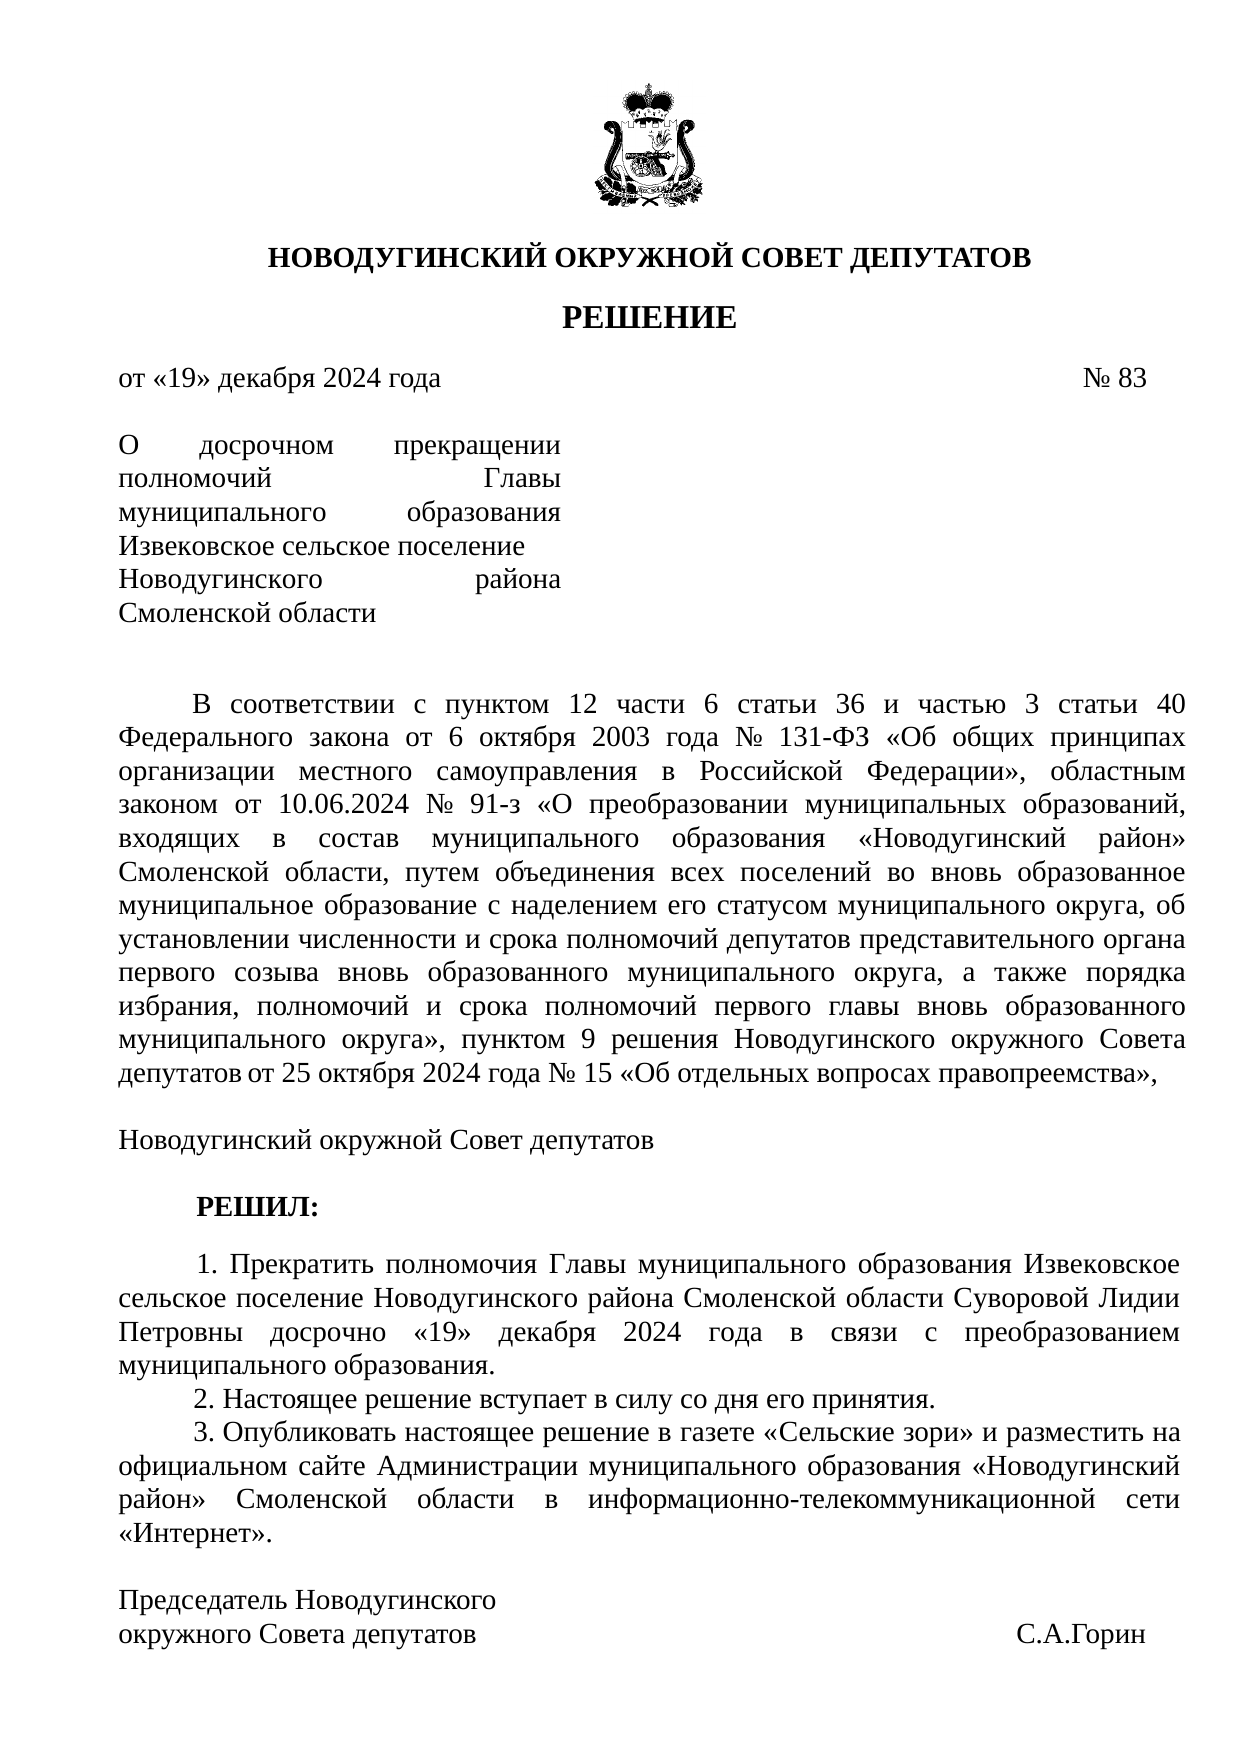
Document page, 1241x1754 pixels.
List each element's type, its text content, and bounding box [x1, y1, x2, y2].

text 1. Прекратить полномочия Главы муниципального образования Извековское сельское поселение Новодугинского района Смоленской области Суворовой Лидии Петровны досрочно «19» декабря 2024 года в связи с преобразованием муниципального образования. [118, 1247, 1181, 1381]
picture [593, 80, 706, 214]
text 2. Настоящее решение вступает в силу со дня его принятия. [118, 1381, 1181, 1414]
text В соответствии с пунктом 12 части 6 статьи 36 и частью 3 статьи 40 Федерального закона от 6 октября 2003 года № 131-ФЗ «Об общих принципах организации местного самоуправления в Российской Федерации», областным законом от 10.06.2024 № 91-з «О преобразовании муниципальных образований, входящих в состав муниципального образования «Новодугинский район» Смоленской области, путем объединения всех поселений во вновь образованное муниципальное образование с наделением его статусом муниципального округа, об установлении численности и срока полномочий депутатов представительного органа первого созыва вновь образованного муниципального округа, а также порядка избрания, полномочий и срока полномочий первого главы вновь образованного муниципального округа», пунктом 9 решения Новодугинского окружного Совета депутатов от 25 октября 2024 года № 15 «Об отдельных вопросах правопреемства», [118, 686, 1187, 1088]
title Новодугинского района Смоленской области [118, 561, 561, 628]
text от «19» декабря 2024 года № 83 [118, 360, 1181, 393]
text 3. Опубликовать настоящее решение в газете «Сельские зори» и разместить на официальном сайте Администрации муниципального образования «Новодугинский район» Смоленской области в информационно-телекоммуникационной сети «Интернет». [118, 1414, 1181, 1549]
text Новодугинский окружной Совет депутатов [118, 1122, 1187, 1156]
text Председатель Новодугинского [118, 1582, 1181, 1616]
text окружного Совета депутатов С.А.Горин [118, 1616, 1181, 1649]
text РЕШИЛ: [118, 1189, 1181, 1223]
title О досрочном прекращении полномочий Главы муниципального образования Извековское сельское поселение [118, 427, 561, 561]
text НОВОДУГИНСКИЙ ОКРУЖНОЙ СОВЕТ ДЕПУТАТОВ [118, 240, 1181, 273]
text РЕШЕНИЕ [118, 298, 1181, 336]
